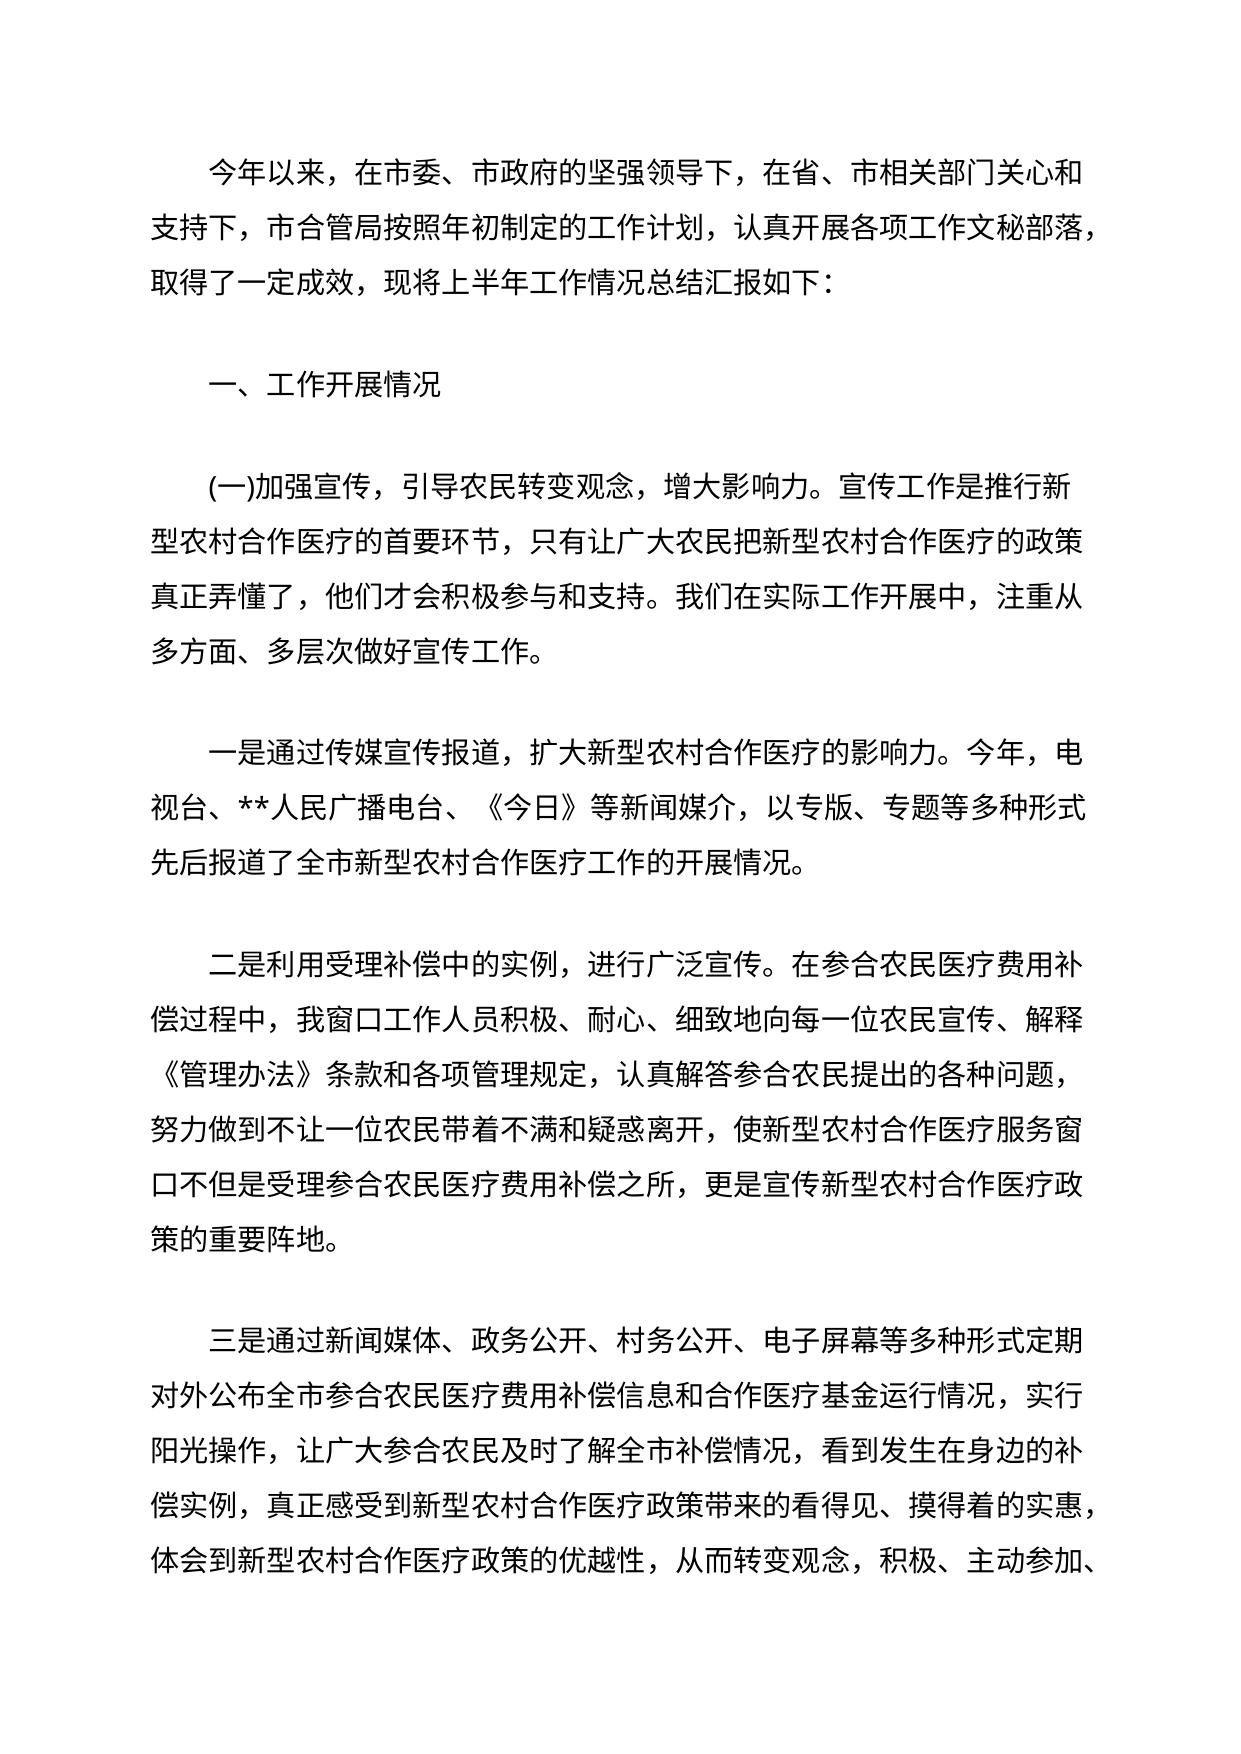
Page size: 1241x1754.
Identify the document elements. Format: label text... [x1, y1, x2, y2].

text 一、工作开展情况 [150, 362, 1090, 404]
text 今年以来，在市委、市政府的坚强领导下，在省、市相关部门关心和支持下，市合管局按照年初制定的工作计划，认真开展各项工作文秘部落，取得了一定成效，现将上半年工作情况总结汇报如下： [150, 150, 1090, 302]
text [150, 1318, 1090, 1580]
text (一)加强宣传，引导农民转变观念，增大影响力。宣传工作是推行新型农村合作医疗的首要环节，只有让广大农民把新型农村合作医疗的政策真正弄懂了，他们才会积极参与和支持。我们在实际工作开展中，注重从多方面、多层次做好宣传工作。 [150, 463, 1090, 670]
text 二是利用受理补偿中的实例，进行广泛宣传。在参合农民医疗费用补偿过程中，我窗口工作人员积极、耐心、细致地向每一位农民宣传、解释《管理办法》条款和各项管理规定，认真解答参合农民提出的各种问题，努力做到不让一位农民带着不满和疑惑离开，使新型农村合作医疗服务窗口不但是受理参合农民医疗费用补偿之所，更是宣传新型农村合作医疗政策的重要阵地。 [150, 942, 1090, 1258]
text 一是通过传媒宣传报道，扩大新型农村合作医疗的影响力。今年，电视台、**人民广播电台、《今日》等新闻媒介，以专版、专题等多种形式先后报道了全市新型农村合作医疗工作的开展情况。 [150, 730, 1090, 882]
